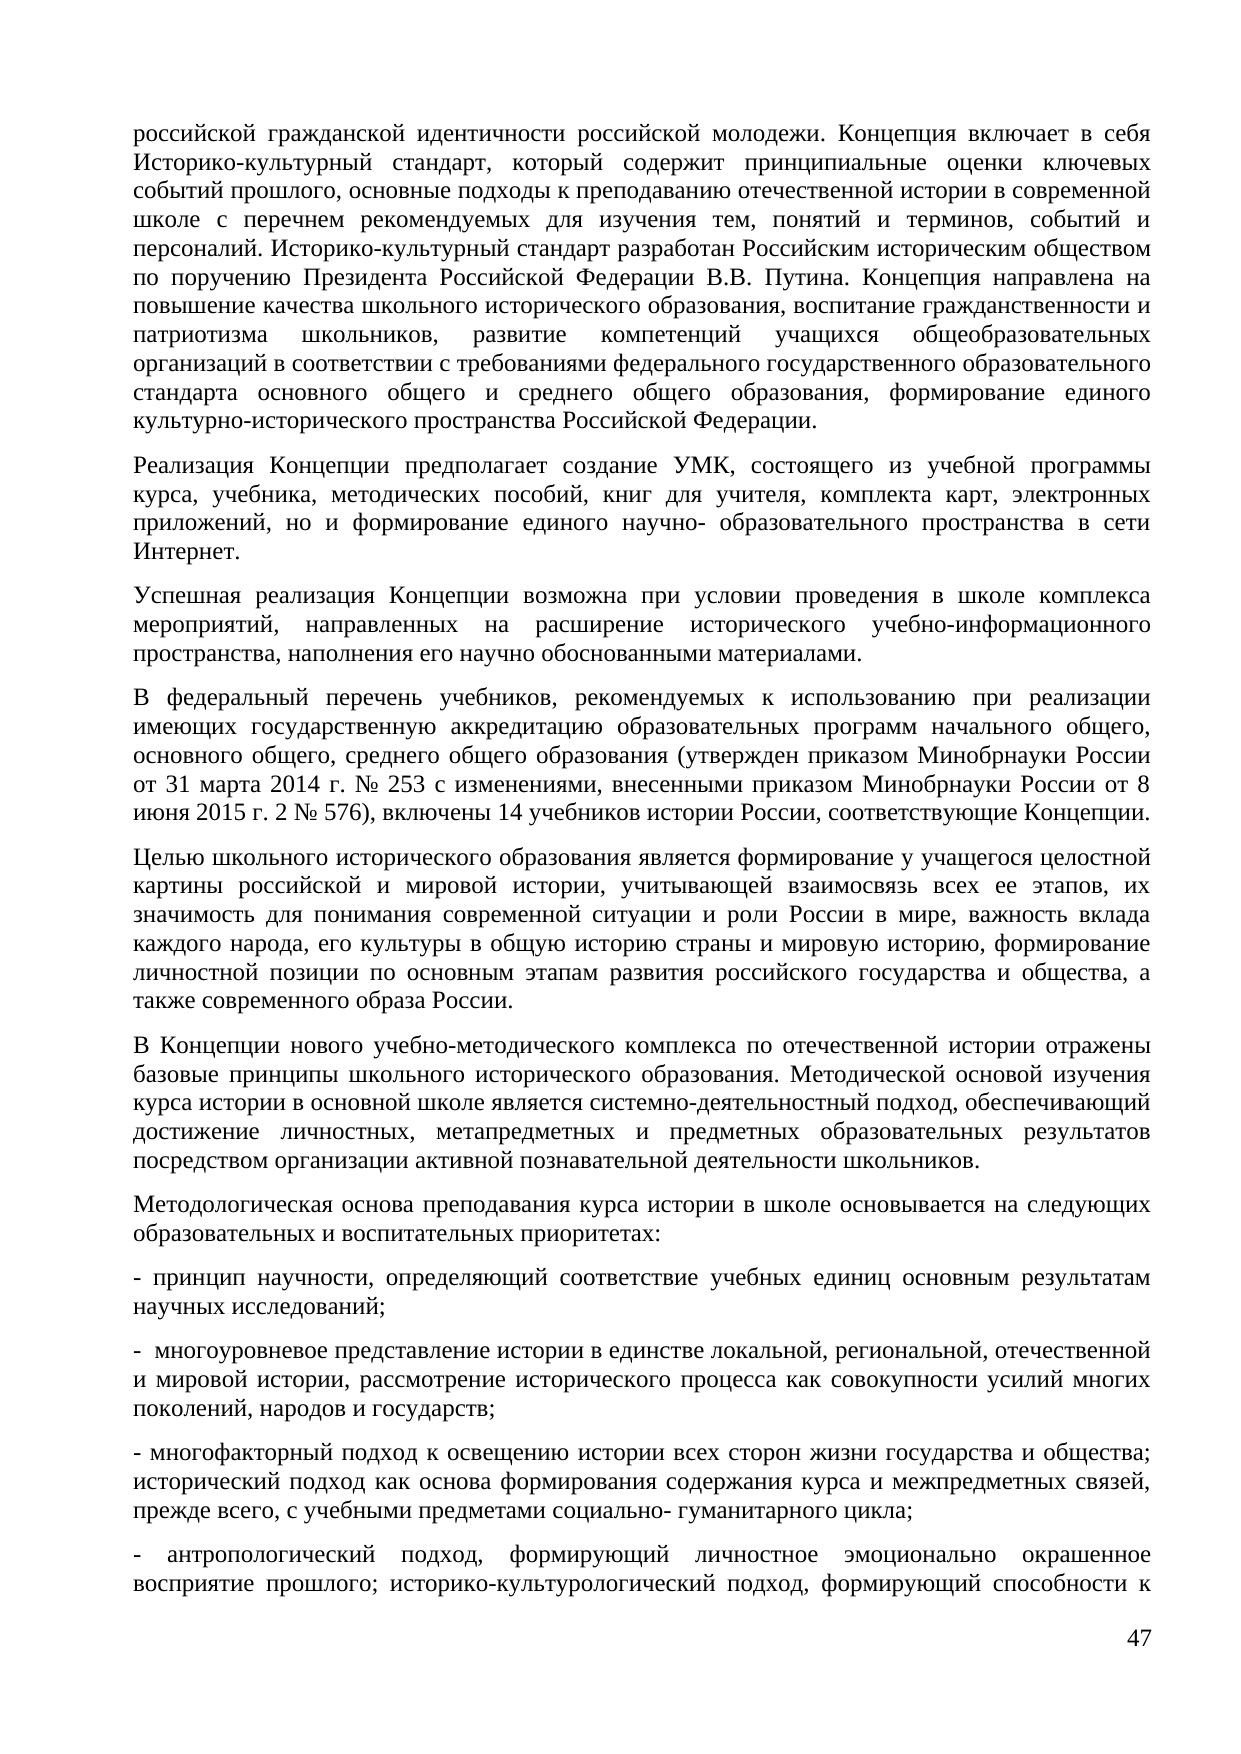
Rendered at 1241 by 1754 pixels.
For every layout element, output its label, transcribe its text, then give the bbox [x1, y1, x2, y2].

text Целью школьного исторического образования является формирование у учащегося целостной картины российской и мировой истории, учитывающей взаимосвязь всех ее этапов, их значимость для понимания современной ситуации и роли России в мире, важность вклада каждого народа, его культуры в общую историю страны и мировую историю, формирование личностной позиции по основным этапам развития российского государства и общества, а также современного образа России. [133, 842, 1152, 1014]
text Успешная реализация Концепции возможна при условии проведения в школе комплекса мероприятий, направленных на расширение исторического учебно-информационного пространства, наполнения его научно обоснованными материалами. [133, 581, 1152, 667]
text В федеральный перечень учебников, рекомендуемых к использованию при реализации имеющих государственную аккредитацию образовательных программ начального общего, основного общего, среднего общего образования (утвержден приказом Минобрнауки России от 31 марта 2014 г. № 253 с изменениями, внесенными приказом Минобрнауки России от 8 июня 2015 г. 2 № 576), включены 14 учебников истории России, соответствующие Концепции. [133, 682, 1152, 826]
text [133, 118, 1152, 434]
text В Концепции нового учебно-методического комплекса по отечественной истории отражены базовые принципы школьного исторического образования. Методической основой изучения курса истории в основной школе является системно-деятельностный подход, обеспечивающий достижение личностных, метапредметных и предметных образовательных результатов посредством организации активной познавательной деятельности школьников. [133, 1030, 1152, 1174]
text Методологическая основа преподавания курса истории в школе основывается на следующих образовательных и воспитательных приоритетах: [133, 1189, 1152, 1247]
text - принцип научности, определяющий соответствие учебных единиц основным результатам научных исследований; [133, 1262, 1152, 1320]
text - многоуровневое представление истории в единстве локальной, региональной, отечественной и мировой истории, рассмотрение исторического процесса как совокупности усилий многих поколений, народов и государств; [133, 1336, 1152, 1422]
text - многофакторный подход к освещению истории всех сторон жизни государства и общества; исторический подход как основа формирования содержания курса и межпредметных связей, прежде всего, с учебными предметами социально- гуманитарного цикла; [133, 1437, 1152, 1524]
text Реализация Концепции предполагает создание УМК, состоящего из учебной программы курса, учебника, методических пособий, книг для учителя, комплекта карт, электронных приложений, но и формирование единого научно- образовательного пространства в сети Интернет. [133, 450, 1152, 565]
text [133, 1539, 1152, 1597]
